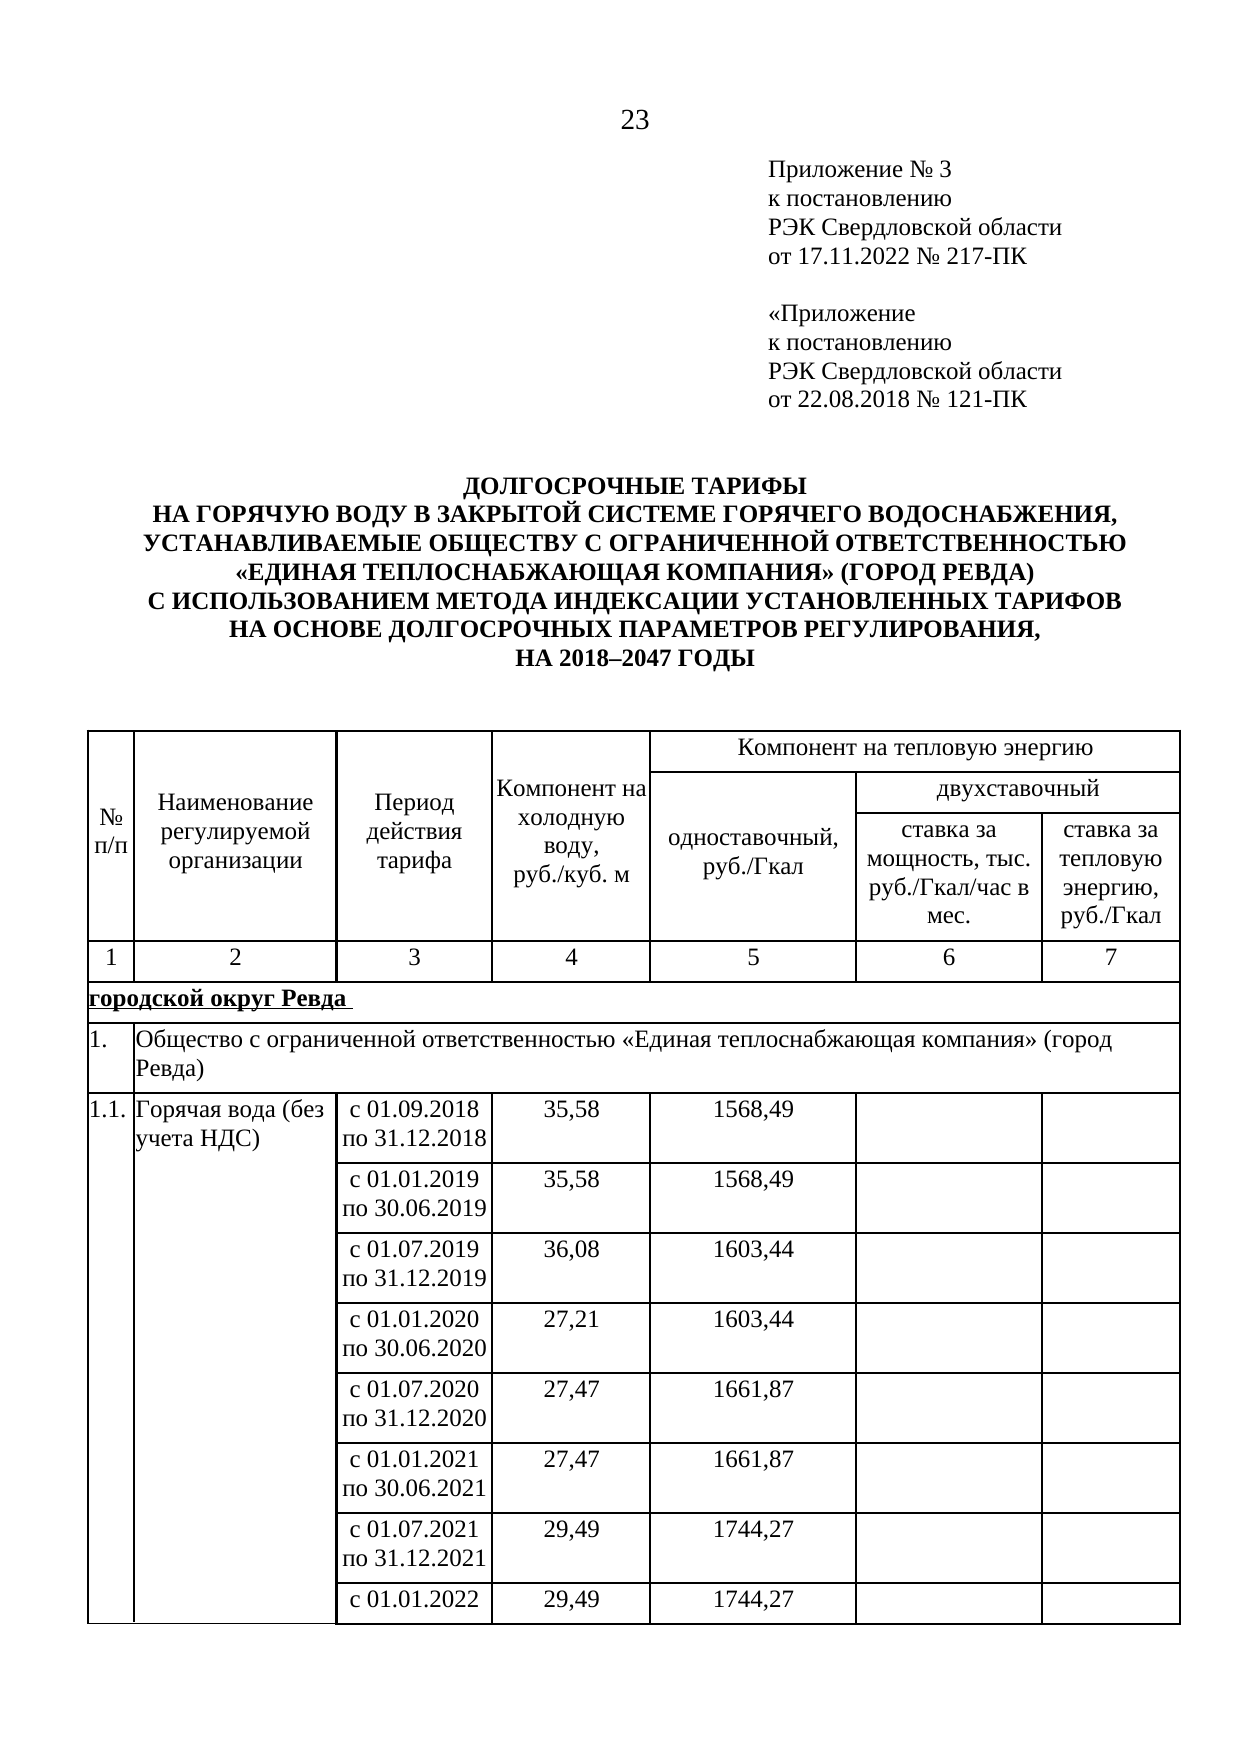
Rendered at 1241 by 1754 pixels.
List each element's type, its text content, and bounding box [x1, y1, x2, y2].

table_cell 1603,44 [651, 1304, 855, 1372]
table_cell [857, 1514, 1041, 1582]
table_cell [1043, 1584, 1179, 1623]
table_cell [857, 1374, 1041, 1442]
text «Приложение [89, 298, 1181, 327]
table_cell с 01.09.2018 по 31.12.2018 [338, 1094, 491, 1162]
text РЭК Свердловской области [89, 356, 1181, 384]
text от 22.08.2018 № 121-ПК [89, 384, 1181, 413]
text ДОЛГОСРОЧНЫЕ ТАРИФЫ [89, 471, 1181, 499]
table_header Период действия тарифа [338, 732, 491, 939]
table_cell [1043, 1374, 1179, 1442]
table_cell [1043, 1164, 1179, 1232]
table_cell двухставочный [857, 773, 1179, 812]
table_cell 29,49 [493, 1584, 649, 1623]
table_cell 36,08 [493, 1234, 649, 1302]
table_header Компонент на холодную воду, руб./куб. м [493, 732, 649, 939]
table_cell [1043, 1304, 1179, 1372]
text С ИСПОЛЬЗОВАНИЕМ МЕТОДА ИНДЕКСАЦИИ УСТАНОВЛЕННЫХ ТАРИФОВ [89, 586, 1181, 614]
table_cell 29,49 [493, 1514, 649, 1582]
text Приложение № 3 [89, 154, 1181, 183]
table_cell 1. [89, 1024, 133, 1092]
table_cell [1043, 1094, 1179, 1162]
table_header № п/п [89, 732, 133, 939]
table_cell ставка за тепловую энергию, руб./Гкал [1043, 814, 1179, 939]
table_cell с 01.01.2019 по 30.06.2019 [338, 1164, 491, 1232]
table_cell 1661,87 [651, 1444, 855, 1512]
text РЭК Свердловской области [768, 212, 1181, 241]
table_cell одноставочный, руб./Гкал [651, 773, 855, 939]
table_cell 1 [89, 942, 133, 981]
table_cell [338, 1584, 491, 1623]
table_cell 3 [338, 942, 491, 981]
table_header Наименование регулируемой организации [135, 732, 335, 939]
table_cell с 01.01.2021 по 30.06.2021 [338, 1444, 491, 1512]
table_cell 1744,27 [651, 1584, 855, 1623]
table_cell 1568,49 [651, 1094, 855, 1162]
table_cell 1603,44 [651, 1234, 855, 1302]
table_cell [857, 1094, 1041, 1162]
table_cell 7 [1043, 942, 1179, 981]
table_cell с 01.07.2019 по 31.12.2019 [338, 1234, 491, 1302]
table_cell [1043, 1234, 1179, 1302]
table_cell 5 [651, 942, 855, 981]
table_cell 35,58 [493, 1094, 649, 1162]
table_cell 2 [135, 942, 335, 981]
table_cell [1043, 1514, 1179, 1582]
text от 17.11.2022 № 217-ПК [768, 241, 1181, 269]
table_cell городской округ Ревда [89, 983, 1179, 1022]
table_cell [857, 1444, 1041, 1512]
table_cell Горячая вода (без учета НДС) [134, 1094, 335, 1623]
table_cell ставка за мощность, тыс. руб./Гкал/час в мес. [857, 814, 1041, 939]
table_cell [1043, 1444, 1179, 1512]
text «ЕДИНАЯ ТЕПЛОСНАБЖАЮЩАЯ КОМПАНИЯ» (ГОРОД РЕВДА) [89, 557, 1181, 586]
table_cell с 01.07.2021 по 31.12.2021 [338, 1514, 491, 1582]
table_cell 27,47 [493, 1444, 649, 1512]
table_cell [857, 1584, 1041, 1623]
text УСТАНАВЛИВАЕМЫЕ ОБЩЕСТВУ С ОГРАНИЧЕННОЙ ОТВЕТСТВЕННОСТЬЮ [89, 528, 1181, 557]
table_cell 27,21 [493, 1304, 649, 1372]
table_cell с 01.01.2020 по 30.06.2020 [338, 1304, 491, 1372]
table_cell 6 [857, 942, 1041, 981]
table_cell Общество с ограниченной ответственностью «Единая теплоснабжающая компания» (город Ревда) [135, 1024, 1179, 1092]
table_cell 35,58 [493, 1164, 649, 1232]
text к постановлению [768, 183, 1181, 212]
table_cell 27,47 [493, 1374, 649, 1442]
table_cell 1.1. [89, 1094, 134, 1623]
text НА ГОРЯЧУЮ ВОДУ В ЗАКРЫТОЙ СИСТЕМЕ ГОРЯЧЕГО ВОДОСНАБЖЕНИЯ, [89, 499, 1181, 528]
table_cell 1568,49 [651, 1164, 855, 1232]
table_cell 1661,87 [651, 1374, 855, 1442]
text НА 2018–2047 ГОДЫ [89, 643, 1181, 672]
table_cell с 01.07.2020 по 31.12.2020 [338, 1374, 491, 1442]
table_cell 1744,27 [651, 1514, 855, 1582]
text НА ОСНОВЕ ДОЛГОСРОЧНЫХ ПАРАМЕТРОВ РЕГУЛИРОВАНИЯ, [89, 614, 1181, 643]
table_cell 4 [493, 942, 649, 981]
table_cell [857, 1164, 1041, 1232]
table_cell [857, 1234, 1041, 1302]
table_header Компонент на тепловую энергию [651, 732, 1179, 771]
table_cell [857, 1304, 1041, 1372]
text к постановлению [89, 327, 1181, 356]
